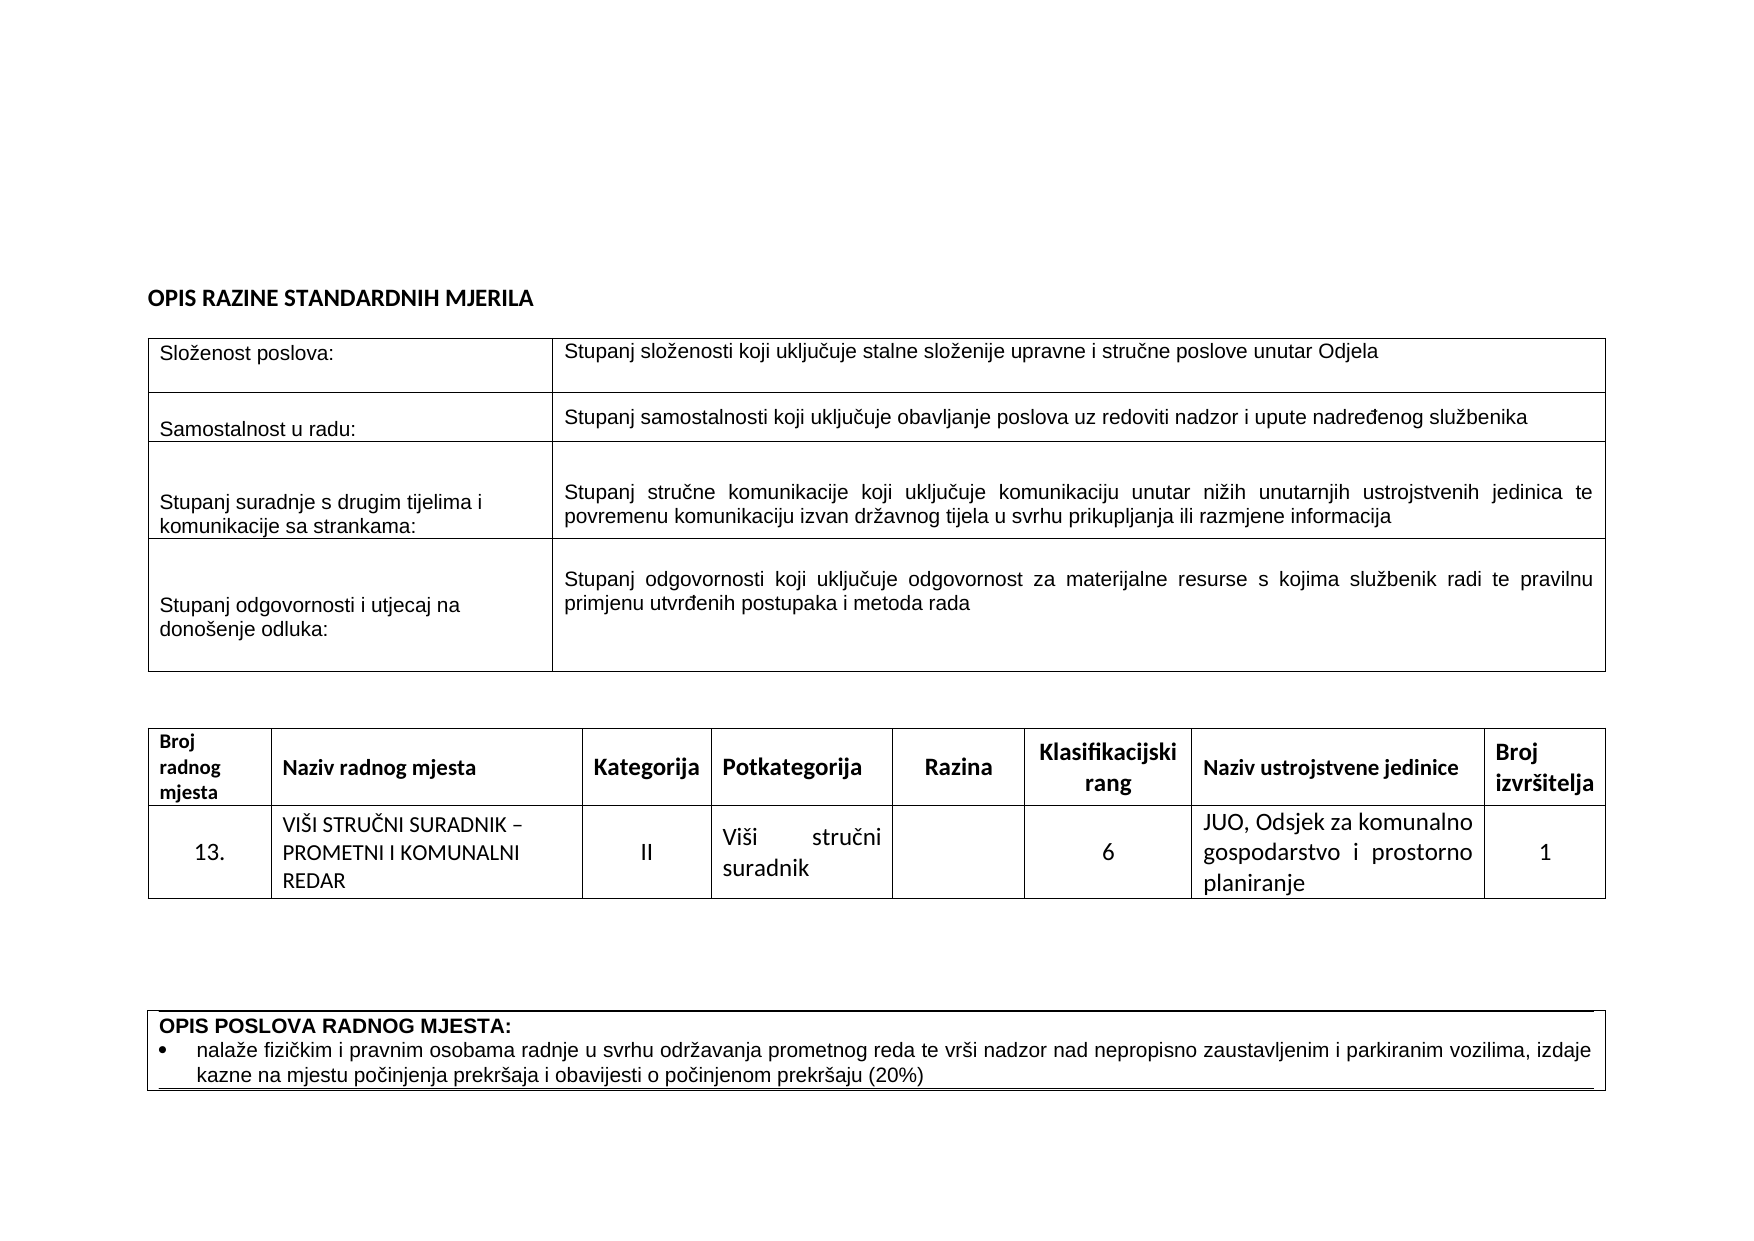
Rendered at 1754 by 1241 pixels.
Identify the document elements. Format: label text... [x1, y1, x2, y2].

table_cell JUO, Odsjek za komunalno gospodarstvo i prostorno planiranje [1192, 806, 1484, 897]
table_cell Stupanj samostalnosti koji uključuje obavljanje poslova uz redoviti nadzor i upute nadređenog službenika [553, 393, 1605, 441]
table_header Naziv ustrojstvene jedinice [1192, 729, 1484, 805]
table_cell 6 [1025, 806, 1191, 897]
table_header Broj radnog mjesta [149, 729, 271, 805]
table_header Naziv radnog mjesta [272, 729, 582, 805]
table_cell VIŠI STRUČNI SURADNIK – PROMETNI I KOMUNALNI REDAR [272, 806, 582, 897]
table_header Klasifikacijski rang [1025, 729, 1191, 805]
table_header Složenost poslova: [149, 339, 552, 392]
table_cell Samostalnost u radu: [149, 393, 552, 441]
table_cell 13. [149, 806, 271, 897]
table_header Broj izvršitelja [1485, 729, 1605, 805]
table_cell Stupanj suradnje s drugim tijelima i komunikacije sa strankama: [149, 442, 552, 537]
table_cell Viši stručni suradnik [712, 806, 892, 897]
table_header Potkategorija [712, 729, 892, 805]
table_cell Stupanj odgovornosti koji uključuje odgovornost za materijalne resurse s kojima službenik radi te pravilnu primjenu utvrđenih postupaka i metoda rada [553, 539, 1605, 671]
text OPIS RAZINE STANDARDNIH MJERILA [148, 282, 1606, 312]
table_cell Stupanj stručne komunikacije koji uključuje komunikaciju unutar nižih unutarnjih ustrojstvenih jedinica te povremenu komunikaciju izvan državnog tijela u svrhu prikupljanja ili razmjene informacija [553, 442, 1605, 537]
table_cell II [583, 806, 711, 897]
table_header Razina [893, 729, 1024, 805]
table_cell [893, 806, 1024, 897]
table_cell Stupanj odgovornosti i utjecaj na donošenje odluka: [149, 539, 552, 671]
table_header Stupanj složenosti koji uključuje stalne složenije upravne i stručne poslove unutar Odjela [553, 339, 1605, 392]
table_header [148, 1011, 1605, 1089]
table_cell 1 [1485, 806, 1605, 897]
table_header Kategorija [583, 729, 711, 805]
